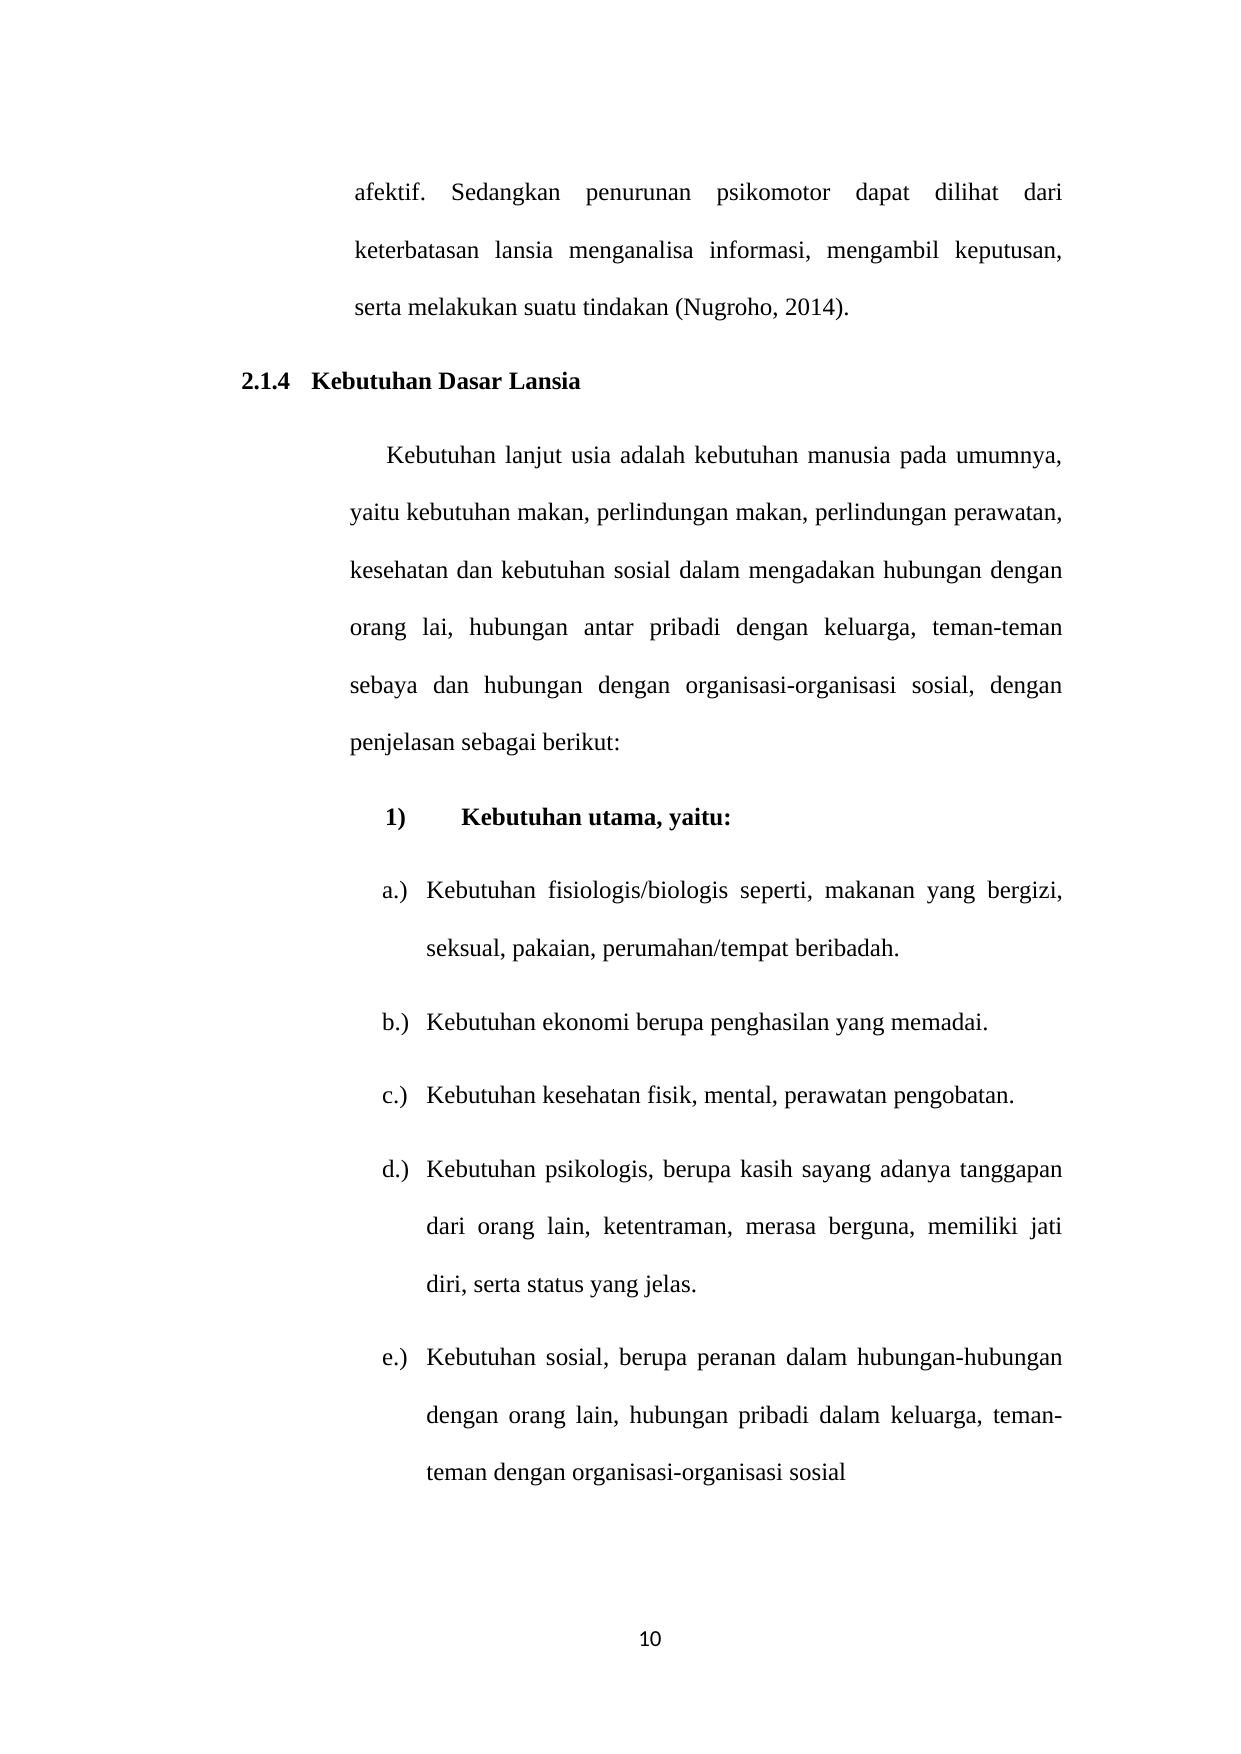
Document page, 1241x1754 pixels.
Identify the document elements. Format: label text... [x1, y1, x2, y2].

list Kebutuhan psikologis, berupa kasih sayang adanya tanggapan dari orang lain, ketentraman, merasa berguna, memiliki jati diri, serta status yang jelas. [382, 1154, 1063, 1297]
subtitle Kebutuhan Dasar Lansia [241, 366, 1063, 395]
list Kebutuhan sosial, berupa peranan dalam hubungan-hubungan dengan orang lain, hubungan pribadi dalam keluarga, teman-teman dengan organisasi-organisasi sosial [382, 1342, 1063, 1486]
list Kebutuhan kesehatan fisik, mental, perawatan pengobatan. [382, 1080, 1063, 1109]
subtitle Kebutuhan utama, yaitu: [381, 802, 1063, 831]
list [310, 177, 1063, 321]
list Kebutuhan fisiologis/biologis seperti, makanan yang bergizi, seksual, pakaian, perumahan/tempat beribadah. [382, 876, 1063, 962]
text Kebutuhan lanjut usia adalah kebutuhan manusia pada umumnya, yaitu kebutuhan makan, perlindungan makan, perlindungan perawatan, kesehatan dan kebutuhan sosial dalam mengadakan hubungan dengan orang lai, hubungan antar pribadi dengan keluarga, teman-teman sebaya dan hubungan dengan organisasi-organisasi sosial, dengan penjelasan sebagai berikut: [349, 440, 1063, 756]
list Kebutuhan ekonomi berupa penghasilan yang memadai. [382, 1007, 1063, 1035]
